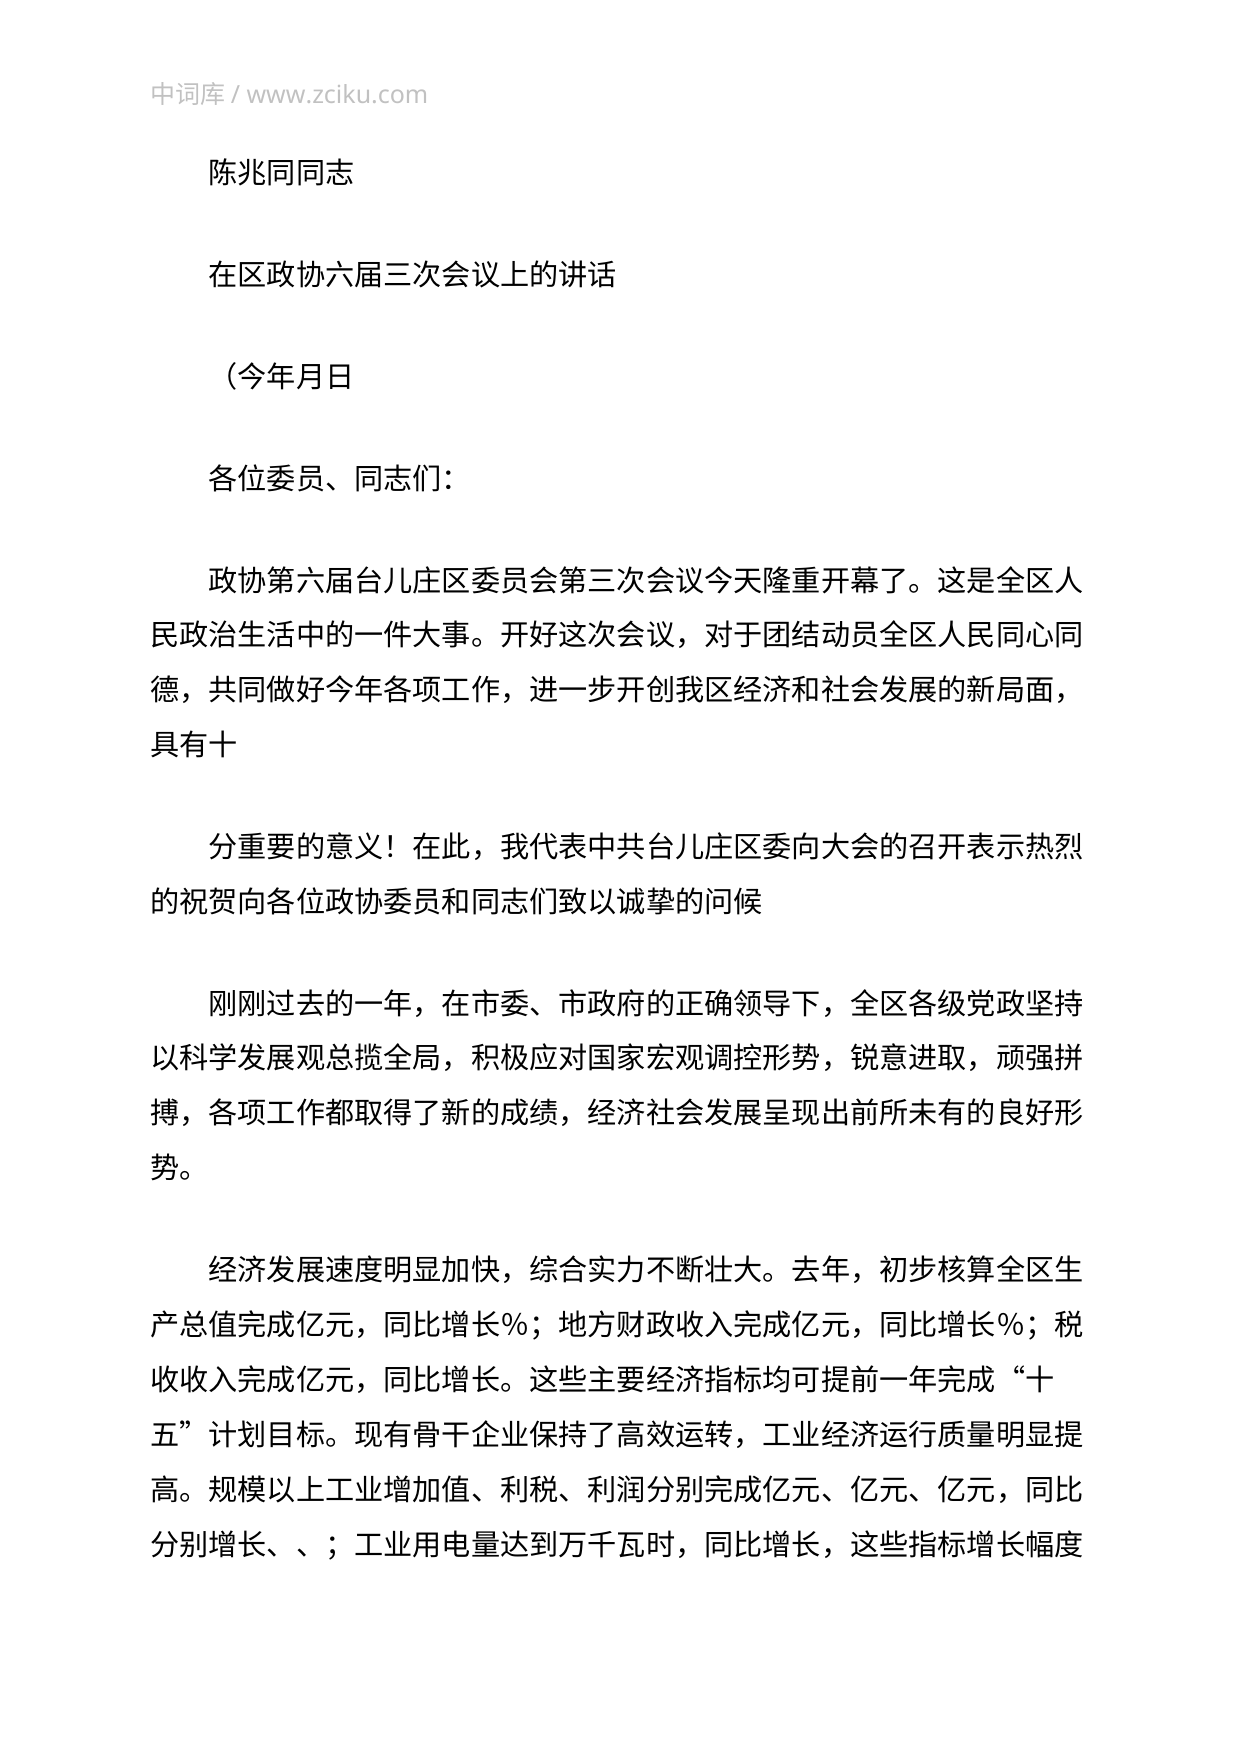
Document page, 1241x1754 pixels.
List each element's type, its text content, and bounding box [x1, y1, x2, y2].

text （今年月日 [150, 353, 1090, 396]
text 陈兆同同志 [150, 150, 1090, 192]
text 分重要的意义！在此，我代表中共台儿庄区委向大会的召开表示热烈的祝贺向各位政协委员和同志们致以诚挚的问候 [150, 823, 1090, 921]
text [150, 1247, 1090, 1563]
text 刚刚过去的一年，在市委、市政府的正确领导下，全区各级党政坚持以科学发展观总揽全局，积极应对国家宏观调控形势，锐意进取，顽强拼搏，各项工作都取得了新的成绩，经济社会发展呈现出前所未有的良好形势。 [150, 980, 1090, 1187]
text 在区政协六届三次会议上的讲话 [150, 252, 1090, 294]
text 政协第六届台儿庄区委员会第三次会议今天隆重开幕了。这是全区人民政治生活中的一件大事。开好这次会议，对于团结动员全区人民同心同德，共同做好今年各项工作，进一步开创我区经济和社会发展的新局面，具有十 [150, 557, 1090, 764]
text 各位委员、同志们： [150, 455, 1090, 498]
